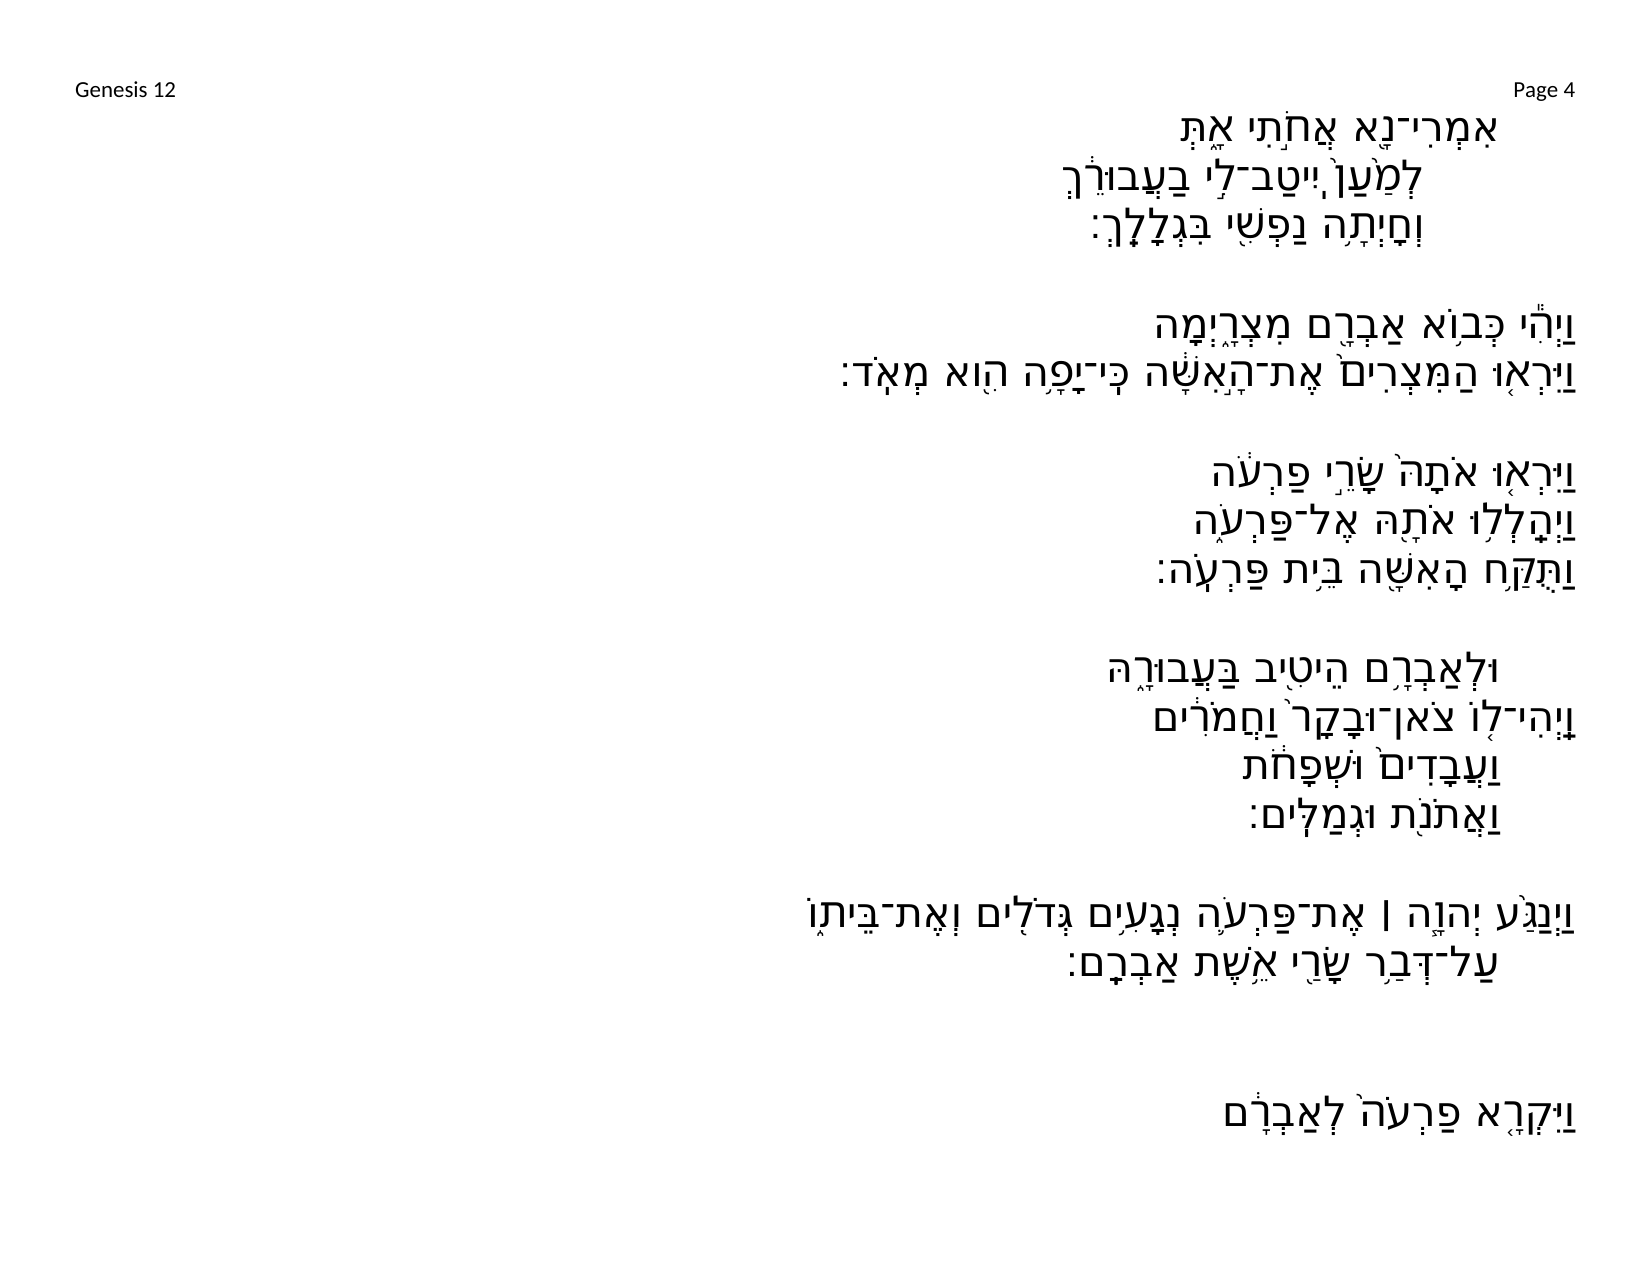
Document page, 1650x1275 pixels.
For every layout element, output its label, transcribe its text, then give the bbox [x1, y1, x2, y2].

text וַעֲבָדִים֙ וּשְׁפָחֹ֔ת [75, 741, 1575, 789]
text וַיְהִ֕י כְּב֥וֹא אַבְרָ֖ם מִצְרָ֑יְמָה [75, 299, 1575, 348]
text וְחָיְתָ֥ה נַפְשִׁ֖י בִּגְלָלֵֽךְ׃ [75, 200, 1575, 249]
text וַתֻּקַּ֥ח הָאִשָּׁ֖ה בֵּ֥ית פַּרְעֹֽה׃ [75, 544, 1575, 593]
text וַיִּרְא֤וּ הַמִּצְרִים֙ אֶת־הָ֣אִשָּׁ֔ה כִּֽי־יָפָ֥ה הִ֖וא מְאֹֽד׃ [75, 348, 1575, 397]
text וַֽיְהִי־ל֤וֹ צֹאן־וּבָקָר֙ וַחֲמֹרִ֔ים [75, 692, 1575, 741]
text לְמַ֙עַן֙ יִֽיטַב־לִ֣י בַעֲבוּרֵ֔ךְ [75, 152, 1575, 200]
text אִמְרִי־נָ֖א אֲחֹ֣תִי אָ֑תְּ [75, 103, 1575, 152]
text וַיְהַֽלְל֥וּ אֹתָ֖הּ אֶל־פַּרְעֹ֑ה [75, 496, 1575, 544]
text וּלְאַבְרָ֥ם הֵיטִ֖יב בַּעֲבוּרָ֑הּ [75, 644, 1575, 692]
text וַיִּקְרָ֤א פַרְעֹה֙ לְאַבְרָ֔ם [75, 1088, 1575, 1136]
text עַל־דְּבַ֥ר שָׂרַ֖י אֵ֥שֶׁת אַבְרָֽם׃ [75, 937, 1575, 986]
text וַיִּרְא֤וּ אֹתָהּ֙ שָׂרֵ֣י פַרְעֹ֔ה [75, 447, 1575, 496]
text וַיְנַגַּ֨ע יְהוָ֧ה ׀ אֶת־פַּרְעֹ֛ה נְגָעִ֥ים גְּדֹלִ֖ים וְאֶת־בֵּית֑וֹ [75, 889, 1575, 937]
text וַאֲתֹנֹ֖ת וּגְמַלִּֽים׃ [75, 789, 1575, 838]
